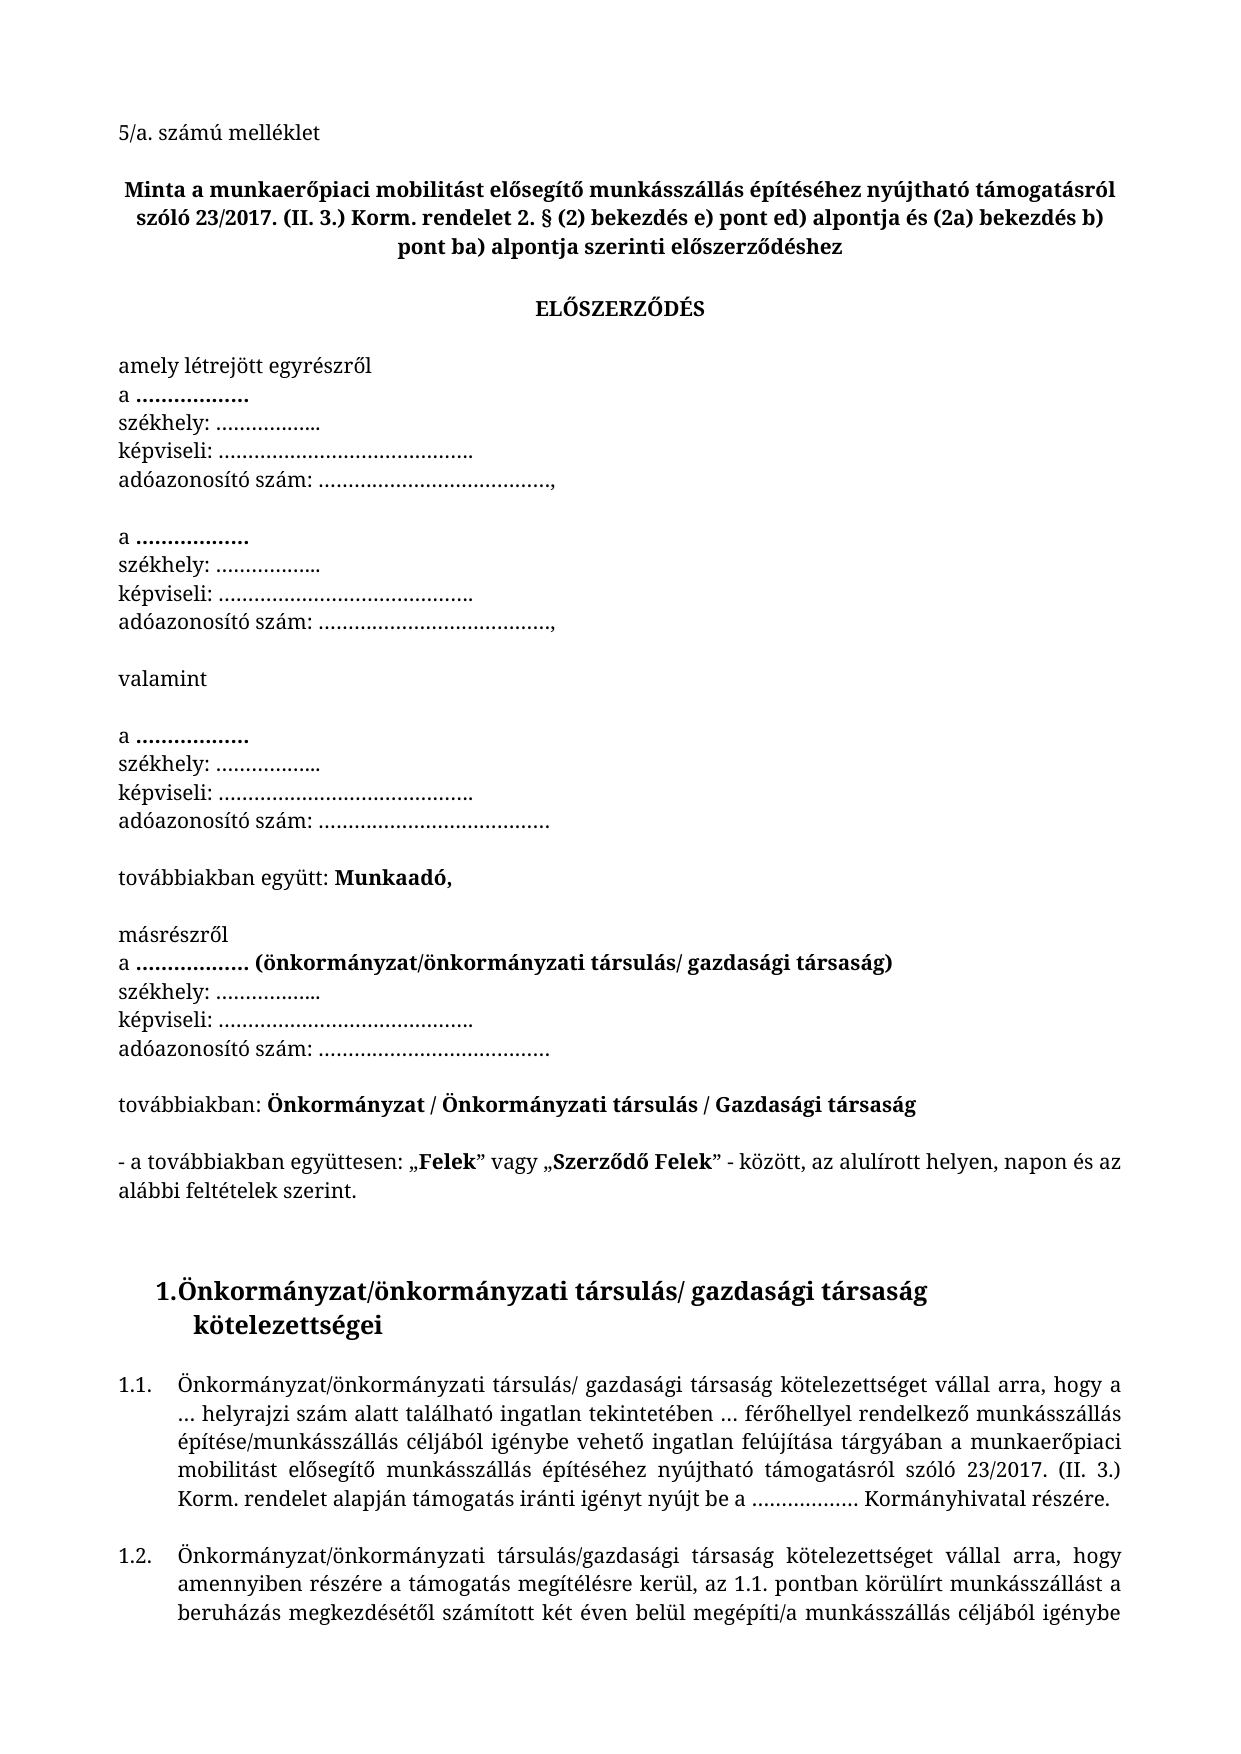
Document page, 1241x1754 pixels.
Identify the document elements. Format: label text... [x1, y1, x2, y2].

text székhely: ……………... [118, 977, 1122, 1005]
text adóazonosító szám: …………………………………, [118, 607, 1122, 636]
text képviseli: ……………………………………. [118, 778, 1122, 806]
text székhely: ……………... [118, 749, 1122, 778]
text képviseli: ……………………………………. [118, 437, 1122, 465]
list Önkormányzat/önkormányzati társulás/ gazdasági társaság kötelezettséget vállal arra, hogy a … helyrajzi szám alatt található ingatlan tekintetében … férőhellyel rendelkező munkásszállás építése/munkásszállás céljából igénybe vehető ingatlan felújítása tárgyában a munkaerőpiaci mobilitást elősegítő munkásszállás építéséhez nyújtható támogatásról szóló 23/2017. (II. 3.) Korm. rendelet alapján támogatás iránti igényt nyújt be a ……………… Kormányhivatal részére. [118, 1370, 1122, 1512]
text amely létrejött egyrészről [118, 351, 1122, 380]
text a ……………… [118, 721, 1122, 749]
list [118, 1541, 1122, 1626]
text a ……………… [118, 380, 1122, 408]
text adóazonosító szám: ………………………………… [118, 1034, 1122, 1062]
text ELŐSZERZŐDÉS [118, 294, 1122, 323]
text a ……………… (önkormányzat/önkormányzati társulás/ gazdasági társaság) [118, 948, 1122, 977]
text Minta a munkaerőpiaci mobilitást elősegítő munkásszállás építéséhez nyújtható támogatásról szóló 23/2017. (II. 3.) Korm. rendelet 2. § (2) bekezdés e) pont ed) alpontja és (2a) bekezdés b) pont ba) alpontja szerinti előszerződéshez [118, 175, 1122, 260]
text valamint [118, 664, 1122, 692]
text továbbiakban együtt: Munkaadó, [118, 863, 1122, 892]
text képviseli: ……………………………………. [118, 1005, 1122, 1034]
text - a továbbiakban együttesen: „Felek” vagy „Szerződő Felek” - között, az alulírott helyen, napon és az alábbi feltételek szerint. [118, 1147, 1122, 1204]
text adóazonosító szám: ………………………………… [118, 806, 1122, 835]
text székhely: ……………... [118, 550, 1122, 579]
text adóazonosító szám: …………………………………, [118, 465, 1122, 493]
text 5/a. számú melléklet [118, 118, 1122, 147]
text székhely: ……………... [118, 408, 1122, 437]
text továbbiakban: Önkormányzat / Önkormányzati társulás / Gazdasági társaság [118, 1091, 1122, 1119]
text másrészről [118, 920, 1122, 948]
list Önkormányzat/önkormányzati társulás/ gazdasági társaság kötelezettségei [156, 1274, 1122, 1342]
text a ……………… [118, 522, 1122, 550]
text képviseli: ……………………………………. [118, 579, 1122, 607]
